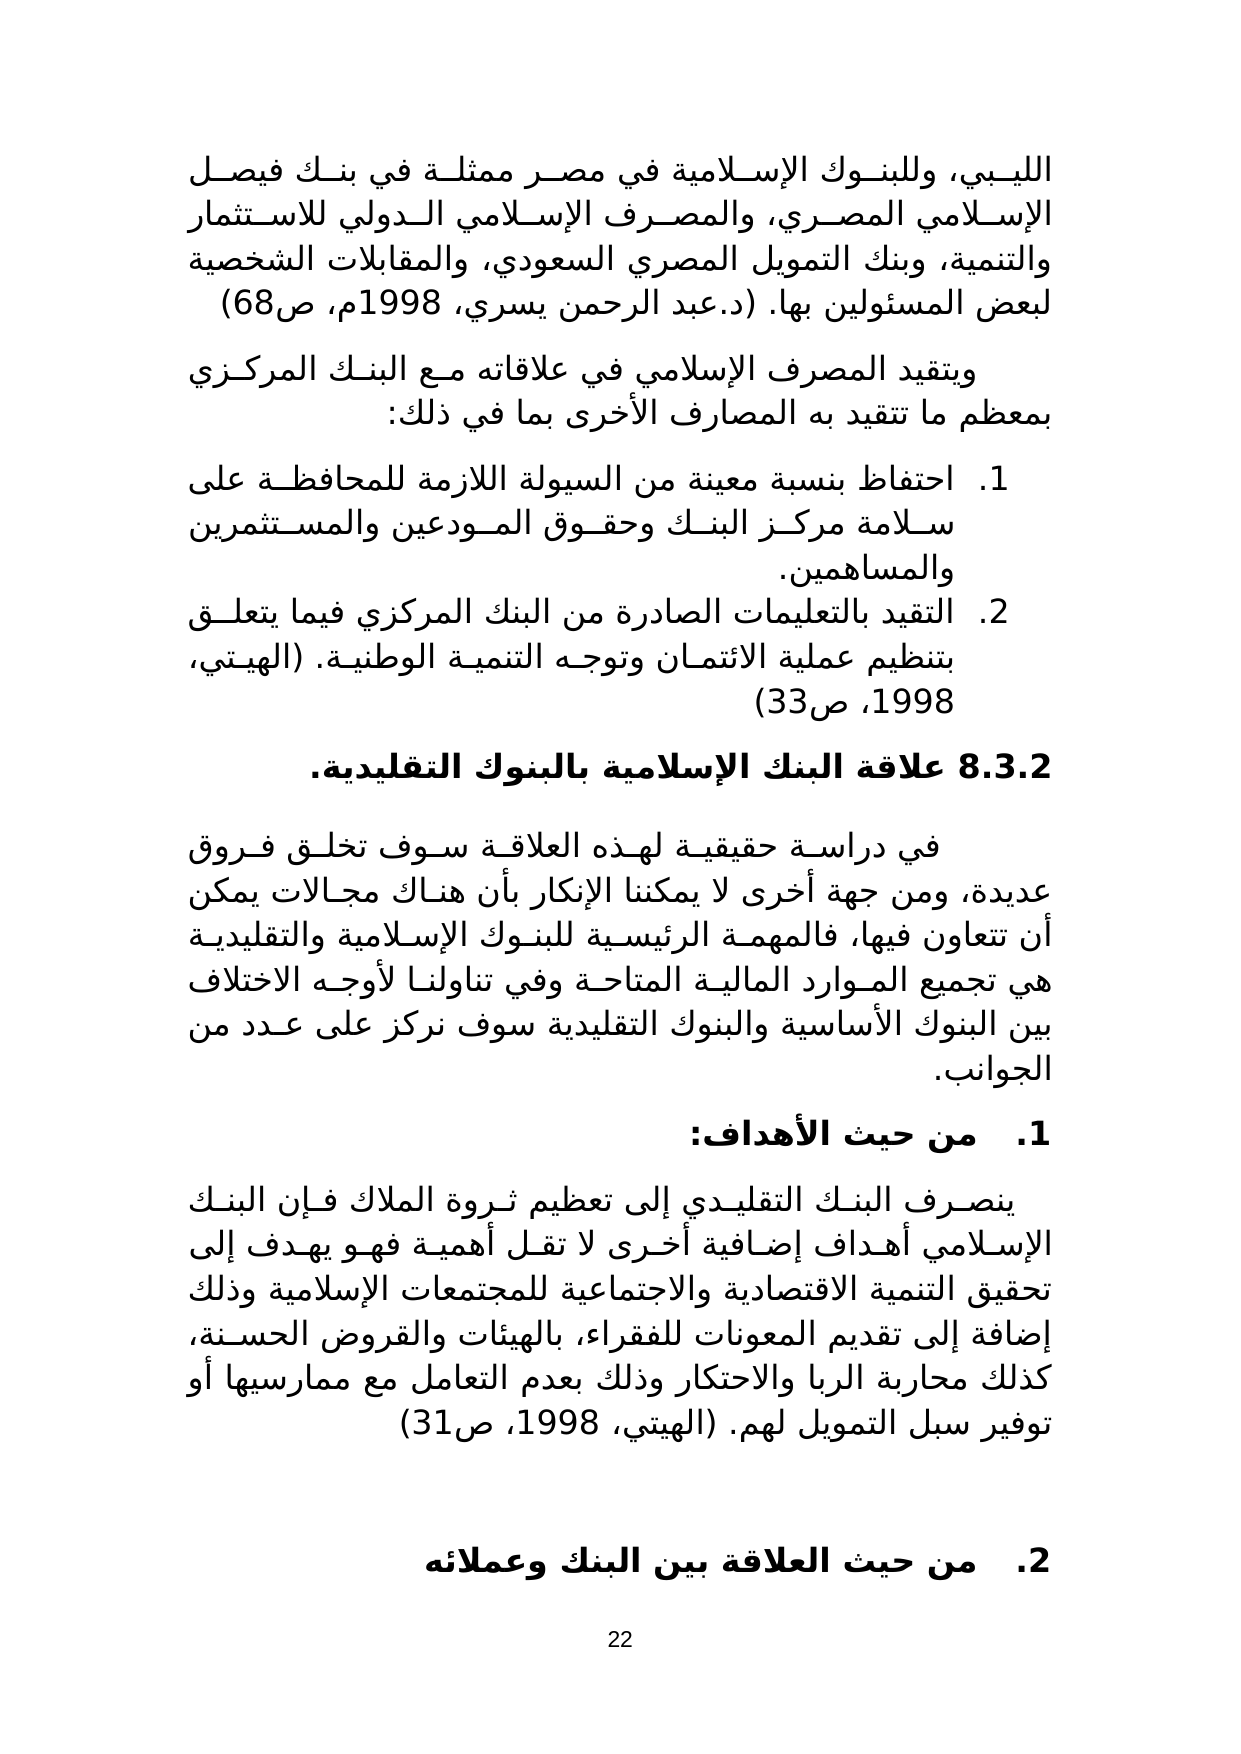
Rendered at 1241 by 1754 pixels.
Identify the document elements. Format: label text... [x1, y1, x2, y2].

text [187, 150, 1053, 323]
text ويتقيد المصرف الإسلامي في علاقاته مع البنك المركزي بمعظم ما تتقيد به المصارف الأخرى بما في ذلك: [187, 349, 1053, 433]
list التقيد بالتعليمات الصادرة من البنك المركزي فيما يتعلق بتنظيم عملية الائتمان وتوجه التنمية الوطنية. (الهيتي، 1998، ص33) [187, 593, 978, 721]
list من حيث الأهداف: [187, 1115, 1015, 1154]
text ينصرف البنك التقليدي إلى تعظيم ثروة الملاك فإن البنك الإسلامي أهداف إضافية أخرى لا تقل أهمية فهو يهدف إلى تحقيق التنمية الاقتصادية والاجتماعية للمجتمعات الإسلامية وذلك إضافة إلى تقديم المعونات للفقراء، بالهيئات والقروض الحسنة، كذلك محاربة الربا والاحتكار وذلك بعدم التعامل مع ممارسيها أو توفير سبل التمويل لهم. (الهيتي، 1998، ص31) [187, 1180, 1053, 1442]
text في دراسة حقيقية لهذه العلاقة سوف تخلق فروق عديدة، ومن جهة أخرى لا يمكننا الإنكار بأن هناك مجالات يمكن أن تتعاون فيها، فالمهمة الرئيسية للبنوك الإسلامية والتقليدية هي تجميع الموارد المالية المتاحة وفي تناولنا لأوجه الاختلاف بين البنوك الأساسية والبنوك التقليدية سوف نركز على عدد من الجوانب. [187, 827, 1053, 1088]
text 8.3.2 علاقة البنك الإسلامية بالبنوك التقليدية. [187, 747, 1053, 786]
list من حيث العلاقة بين البنك وعملائه [187, 1542, 1015, 1581]
list احتفاظ بنسبة معينة من السيولة اللازمة للمحافظة على سلامة مركز البنك وحقوق المودعين والمستثمرين والمساهمين. [187, 459, 978, 587]
